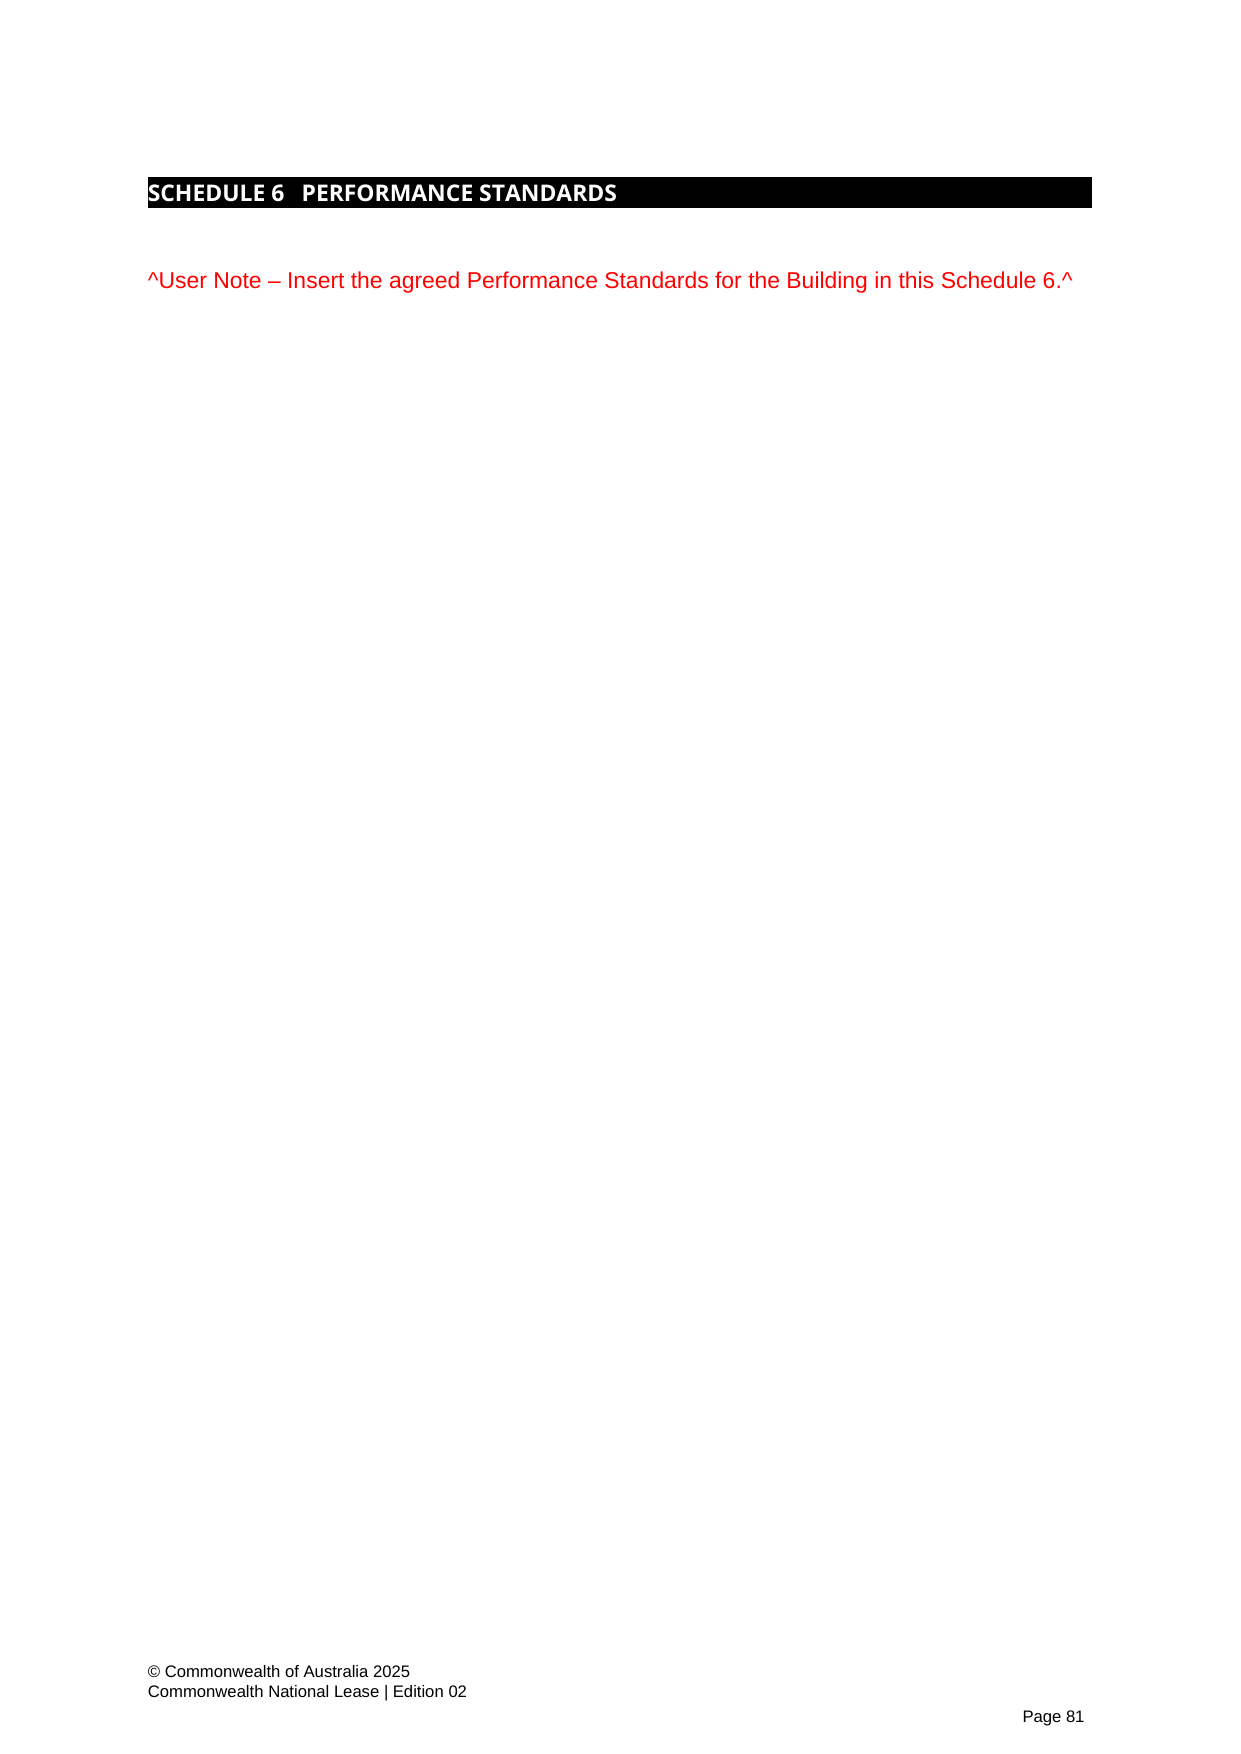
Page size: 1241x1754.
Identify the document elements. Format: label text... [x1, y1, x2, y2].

text ^User Note – Insert the agreed Performance Standards for the Building in this Schedule 6.^ [148, 264, 1092, 293]
subtitle Performance Standards [148, 177, 1092, 208]
